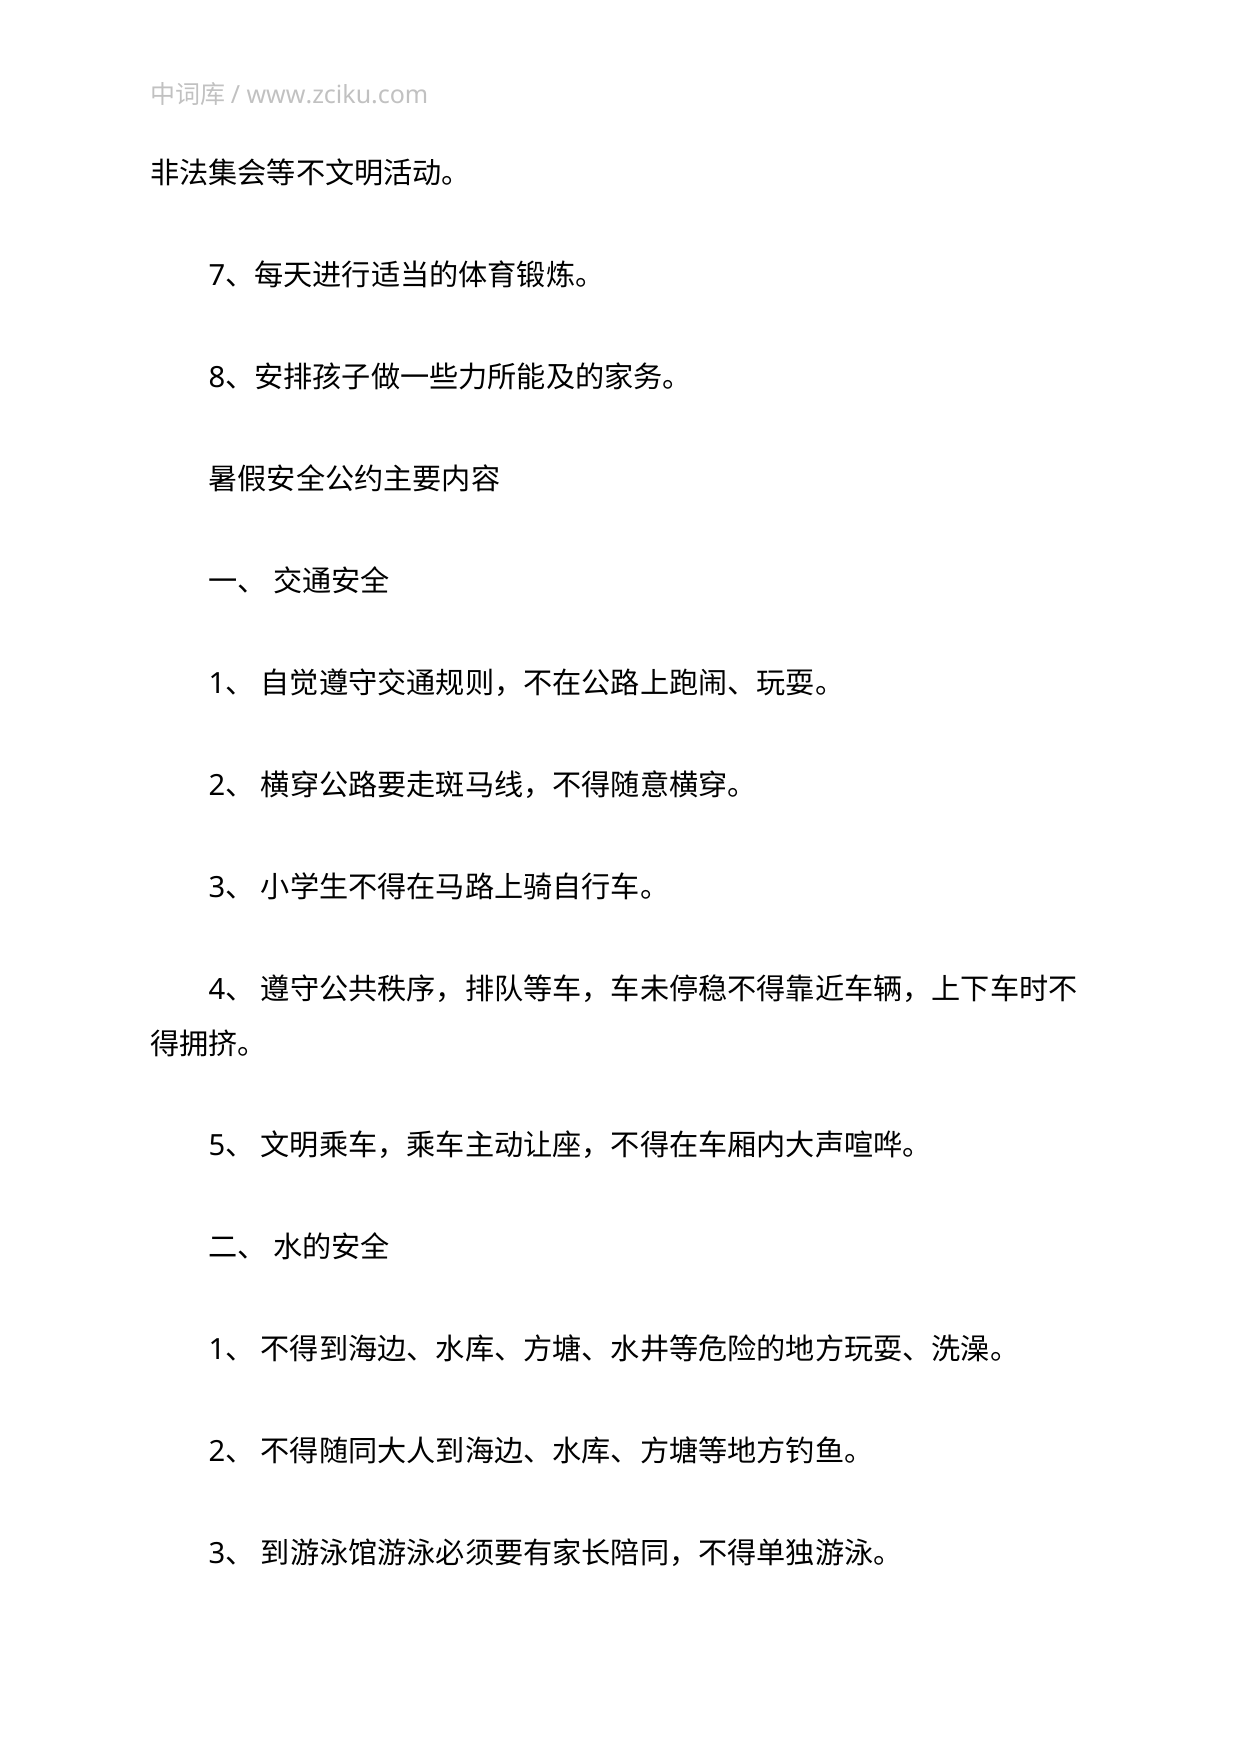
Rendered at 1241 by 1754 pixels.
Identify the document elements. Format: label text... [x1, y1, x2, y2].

text 1、 不得到海边、水库、方塘、水井等危险的地方玩耍、洗澡。 [150, 1326, 1090, 1368]
text 2、 横穿公路要走斑马线，不得随意横穿。 [150, 761, 1090, 804]
text 8、安排孩子做一些力所能及的家务。 [150, 354, 1090, 396]
text 暑假安全公约主要内容 [150, 456, 1090, 498]
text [150, 150, 1090, 192]
text 7、每天进行适当的体育锻炼。 [150, 252, 1090, 294]
text 二、 水的安全 [150, 1224, 1090, 1266]
text 3、 小学生不得在马路上骑自行车。 [150, 863, 1090, 906]
text 1、 自觉遵守交通规则，不在公路上跑闹、玩耍。 [150, 659, 1090, 702]
text 2、 不得随同大人到海边、水库、方塘等地方钓鱼。 [150, 1428, 1090, 1470]
text 一、 交通安全 [150, 557, 1090, 600]
text 3、 到游泳馆游泳必须要有家长陪同，不得单独游泳。 [150, 1530, 1090, 1572]
text 5、 文明乘车，乘车主动让座，不得在车厢内大声喧哗。 [150, 1122, 1090, 1164]
text 4、 遵守公共秩序，排队等车，车未停稳不得靠近车辆，上下车时不得拥挤。 [150, 965, 1090, 1062]
